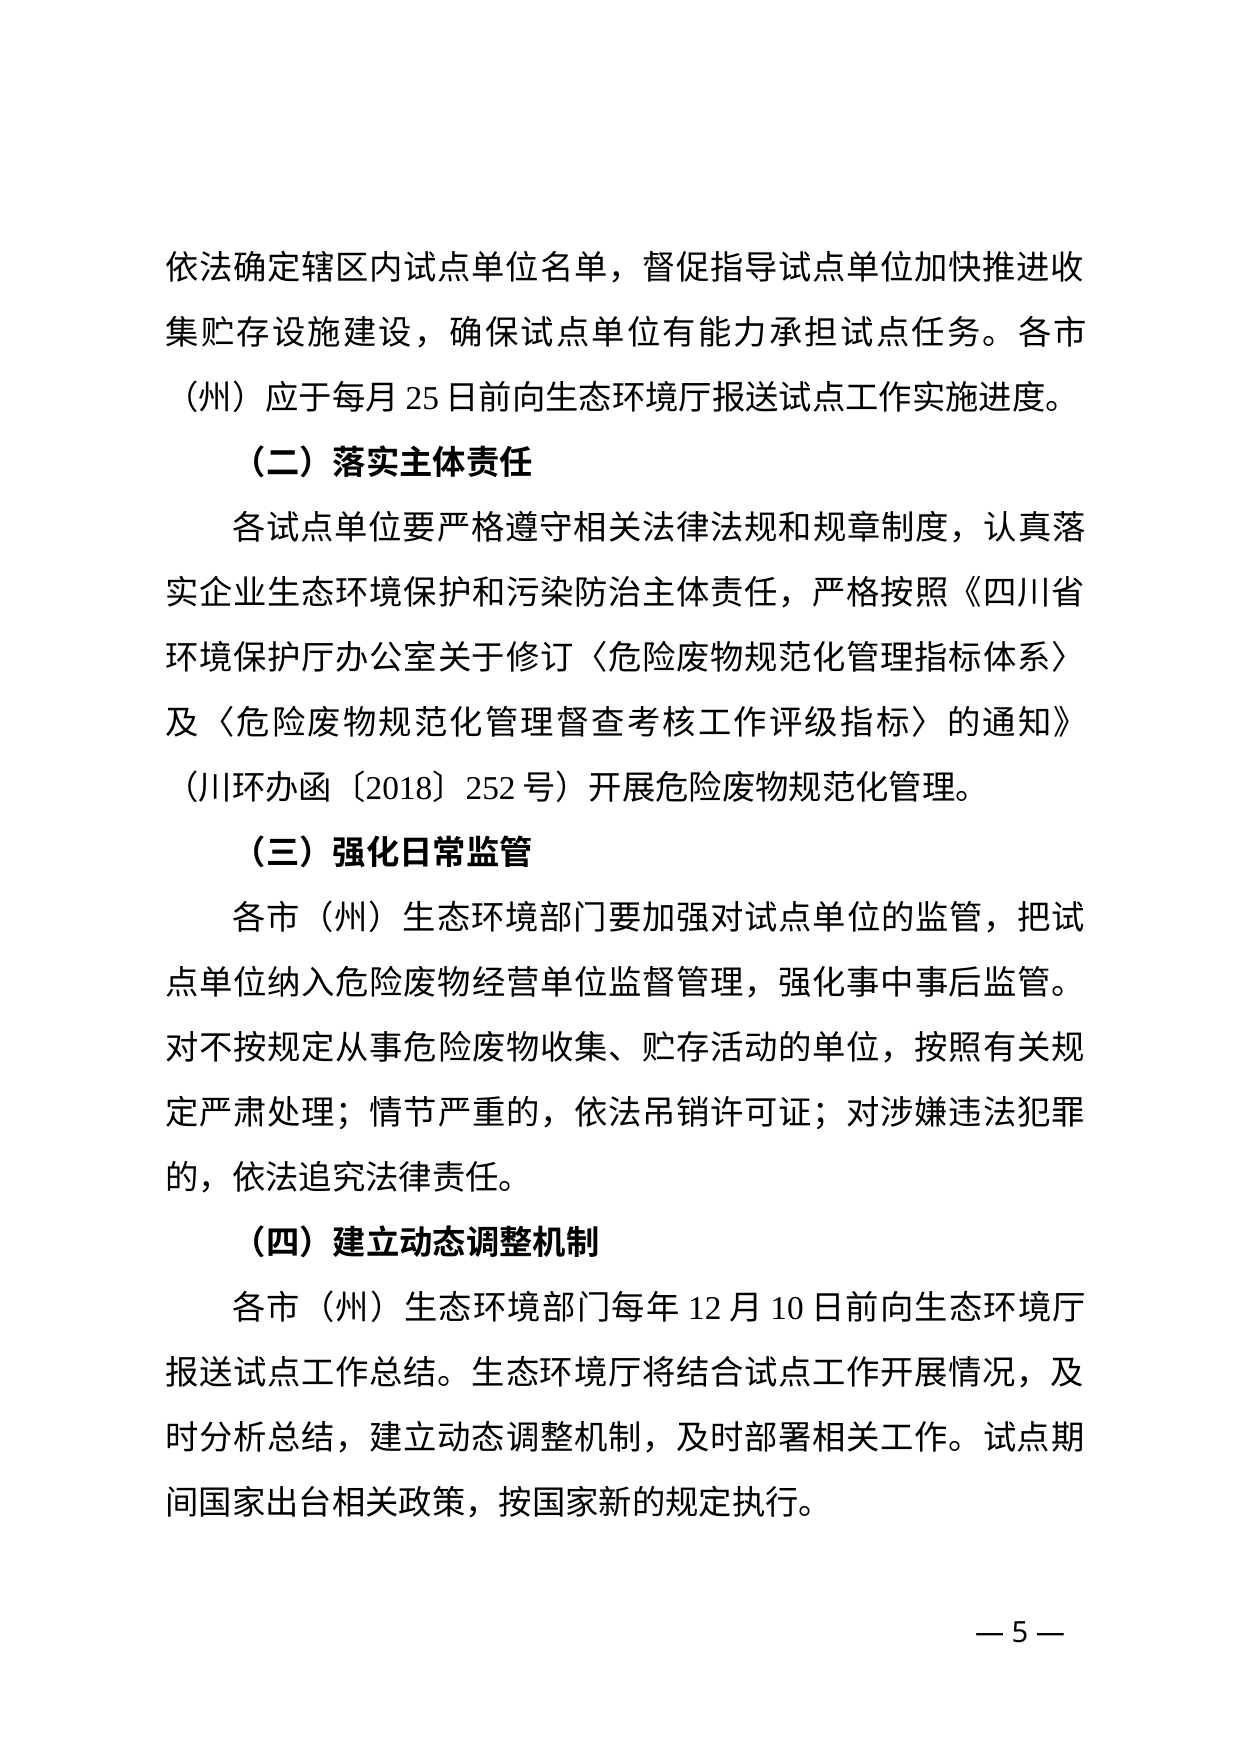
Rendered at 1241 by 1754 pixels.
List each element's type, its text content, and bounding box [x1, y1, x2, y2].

subtitle （四）建立动态调整机制 [165, 1207, 1087, 1272]
subtitle （三）强化日常监管 [165, 817, 1087, 882]
text 各试点单位要严格遵守相关法律法规和规章制度，认真落实企业生态环境保护和污染防治主体责任，严格按照《四川省环境保护厅办公室关于修订〈危险废物规范化管理指标体系〉及〈危险废物规范化管理督查考核工作评级指标〉的通知》（川环办函〔2018〕252号）开展危险废物规范化管理。 [165, 492, 1087, 817]
text 各市（州）生态环境部门要加强对试点单位的监管，把试点单位纳入危险废物经营单位监督管理，强化事中事后监管。对不按规定从事危险废物收集、贮存活动的单位，按照有关规定严肃处理；情节严重的，依法吊销许可证；对涉嫌违法犯罪的，依法追究法律责任。 [165, 882, 1087, 1207]
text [165, 232, 1087, 427]
text 各市（州）生态环境部门每年12月10日前向生态环境厅报送试点工作总结。生态环境厅将结合试点工作开展情况，及时分析总结，建立动态调整机制，及时部署相关工作。试点期间国家出台相关政策，按国家新的规定执行。 [165, 1272, 1087, 1532]
subtitle （二）落实主体责任 [165, 427, 1087, 492]
